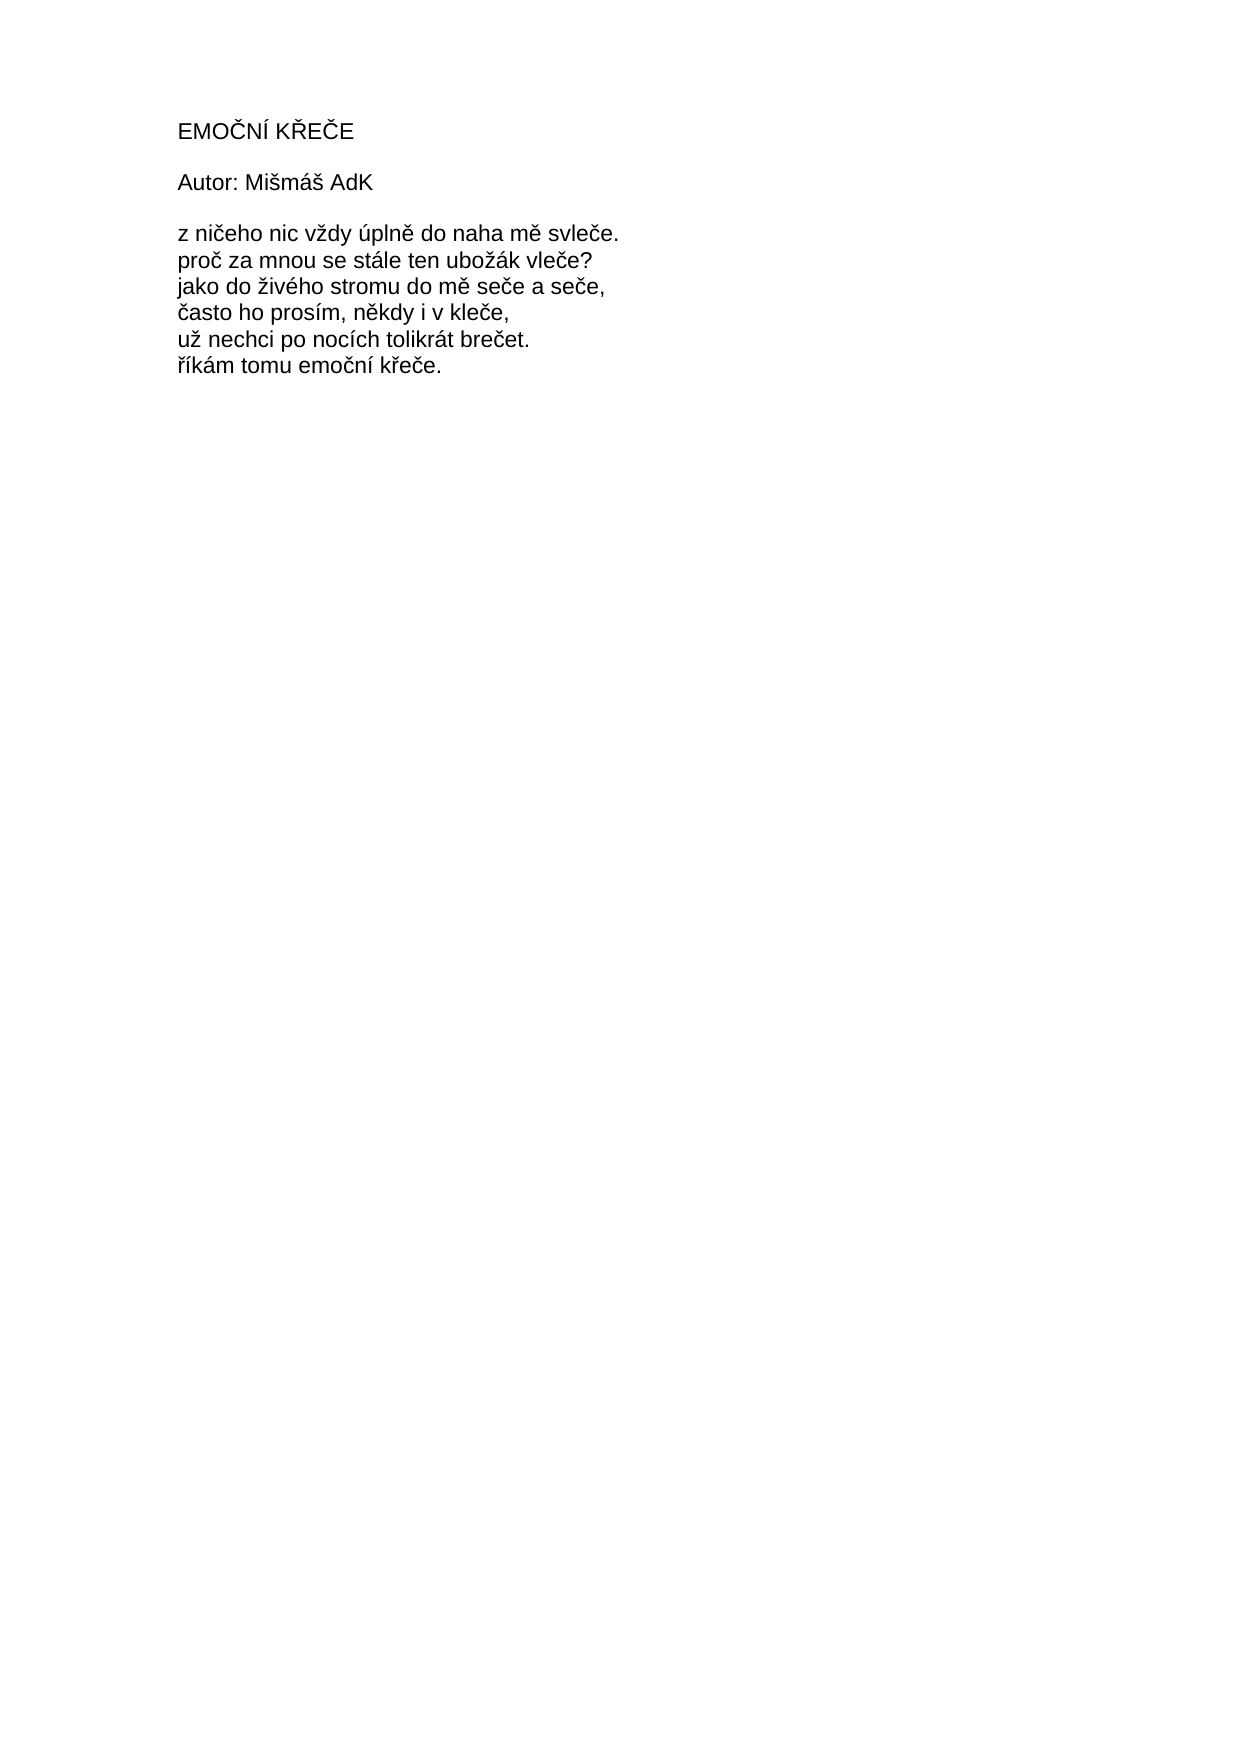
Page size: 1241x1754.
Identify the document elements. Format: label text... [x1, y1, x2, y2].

text z ničeho nic vždy úplně do naha mě svleče. [177, 220, 1152, 247]
text proč za mnou se stále ten ubožák vleče? [177, 247, 1152, 273]
text EMOČNÍ KŘEČE [177, 118, 1152, 144]
text říkám tomu emoční křeče. [177, 352, 1152, 378]
text Autor: Mišmáš AdK [177, 169, 1152, 196]
text často ho prosím, někdy i v kleče, [177, 299, 1152, 326]
text už nechci po nocích tolikrát brečet. [177, 326, 1152, 352]
text jako do živého stromu do mě seče a seče, [177, 273, 1152, 299]
